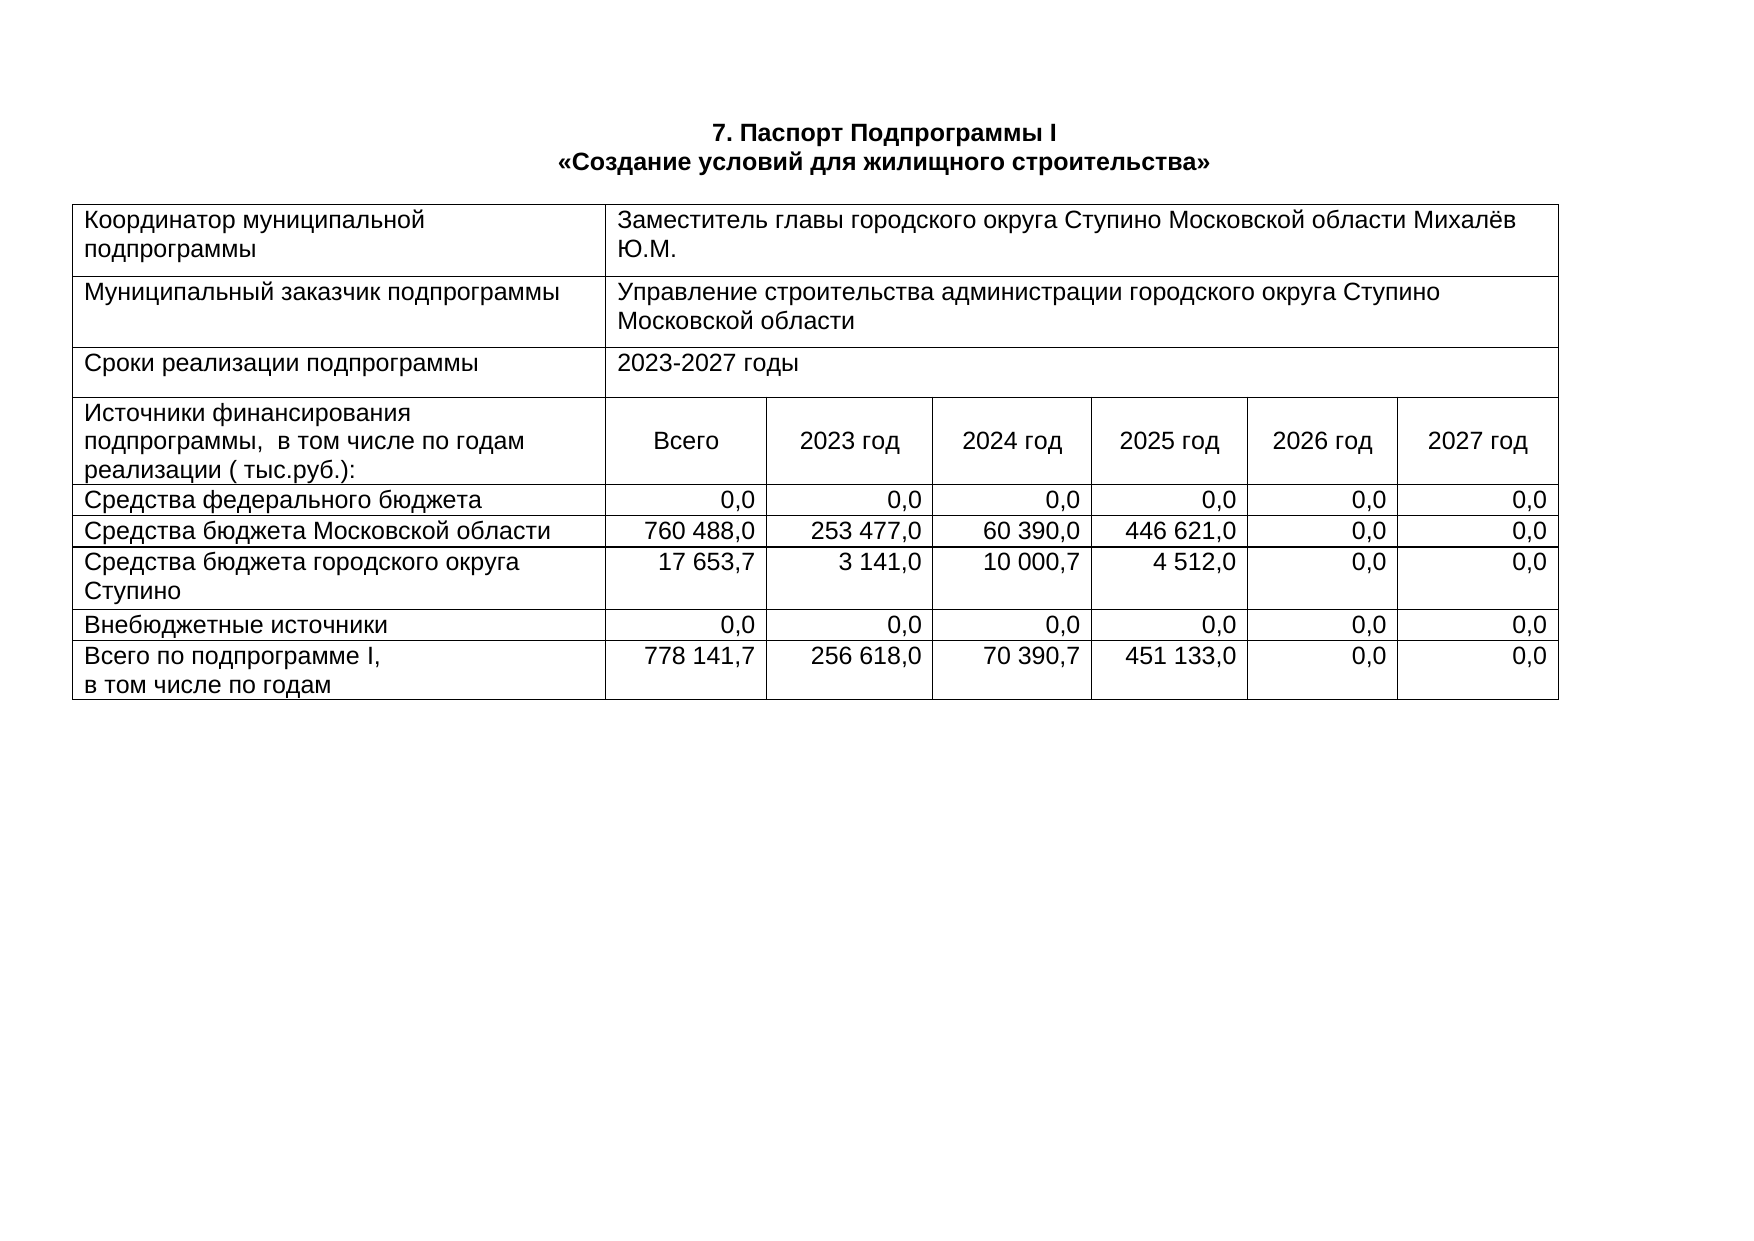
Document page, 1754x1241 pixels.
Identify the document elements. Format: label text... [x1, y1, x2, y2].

table_cell 10 000,7 [933, 548, 1091, 609]
table_cell 0,0 [933, 485, 1091, 515]
table_cell 0,0 [1248, 548, 1397, 609]
table_cell 0,0 [606, 485, 766, 515]
table_cell 0,0 [1248, 610, 1397, 640]
table_cell Всего [606, 398, 766, 484]
table_cell Средства федерального бюджета [73, 485, 605, 515]
table_cell 2023 год [767, 398, 932, 484]
table_cell 778 141,7 [606, 641, 766, 699]
table_cell Управление строительства администрации городского округа Ступино Московской области [606, 277, 1558, 347]
table_cell Средства бюджета Московской области [73, 516, 605, 546]
table_cell 2027 год [1398, 398, 1558, 484]
table_cell Муниципальный заказчик подпрограммы [73, 277, 605, 347]
table_cell 2023-2027 годы [606, 348, 1558, 397]
table_cell 0,0 [1398, 516, 1558, 546]
table_cell 0,0 [767, 485, 932, 515]
table_cell 4 512,0 [1092, 548, 1247, 609]
table_cell 3 141,0 [767, 548, 932, 609]
table_cell Внебюджетные источники [73, 610, 605, 640]
table_cell Сроки реализации подпрограммы [73, 348, 605, 397]
table_cell 253 477,0 [767, 516, 932, 546]
table_cell 0,0 [1248, 485, 1397, 515]
table_cell 2026 год [1248, 398, 1397, 484]
table_cell 0,0 [933, 610, 1091, 640]
table_cell 0,0 [1398, 548, 1558, 609]
table_cell 451 133,0 [1092, 641, 1247, 699]
table_cell 0,0 [1092, 485, 1247, 515]
table_cell 446 621,0 [1092, 516, 1247, 546]
table_cell 0,0 [1398, 641, 1558, 699]
table_cell Средства бюджета городского округа Ступино [73, 548, 605, 609]
table_cell 60 390,0 [933, 516, 1091, 546]
table_cell 256 618,0 [767, 641, 932, 699]
table_cell 0,0 [767, 610, 932, 640]
table_cell 2025 год [1092, 398, 1247, 484]
table_cell 0,0 [1248, 641, 1397, 699]
table_header Заместитель главы городского округа Ступино Московской области Михалёв Ю.М. [606, 205, 1558, 276]
table_header Координатор муниципальной подпрограммы [73, 205, 605, 276]
table_cell Источники финансирования подпрограммы, в том числе по годам реализации ( тыс.руб.): [73, 398, 605, 484]
text «Создание условий для жилищного строительства» [74, 147, 1695, 176]
text 7. Паспорт Подпрограммы I [74, 118, 1695, 147]
table_cell 17 653,7 [606, 548, 766, 609]
table_cell 760 488,0 [606, 516, 766, 546]
table_cell 70 390,7 [933, 641, 1091, 699]
table_cell 0,0 [1092, 610, 1247, 640]
table_cell Всего по подпрограмме I, в том числе по годам [73, 641, 605, 699]
table_cell 2024 год [933, 398, 1091, 484]
table_cell 0,0 [1398, 610, 1558, 640]
table_cell 0,0 [1398, 485, 1558, 515]
table_cell 0,0 [606, 610, 766, 640]
table_cell 0,0 [1248, 516, 1397, 546]
